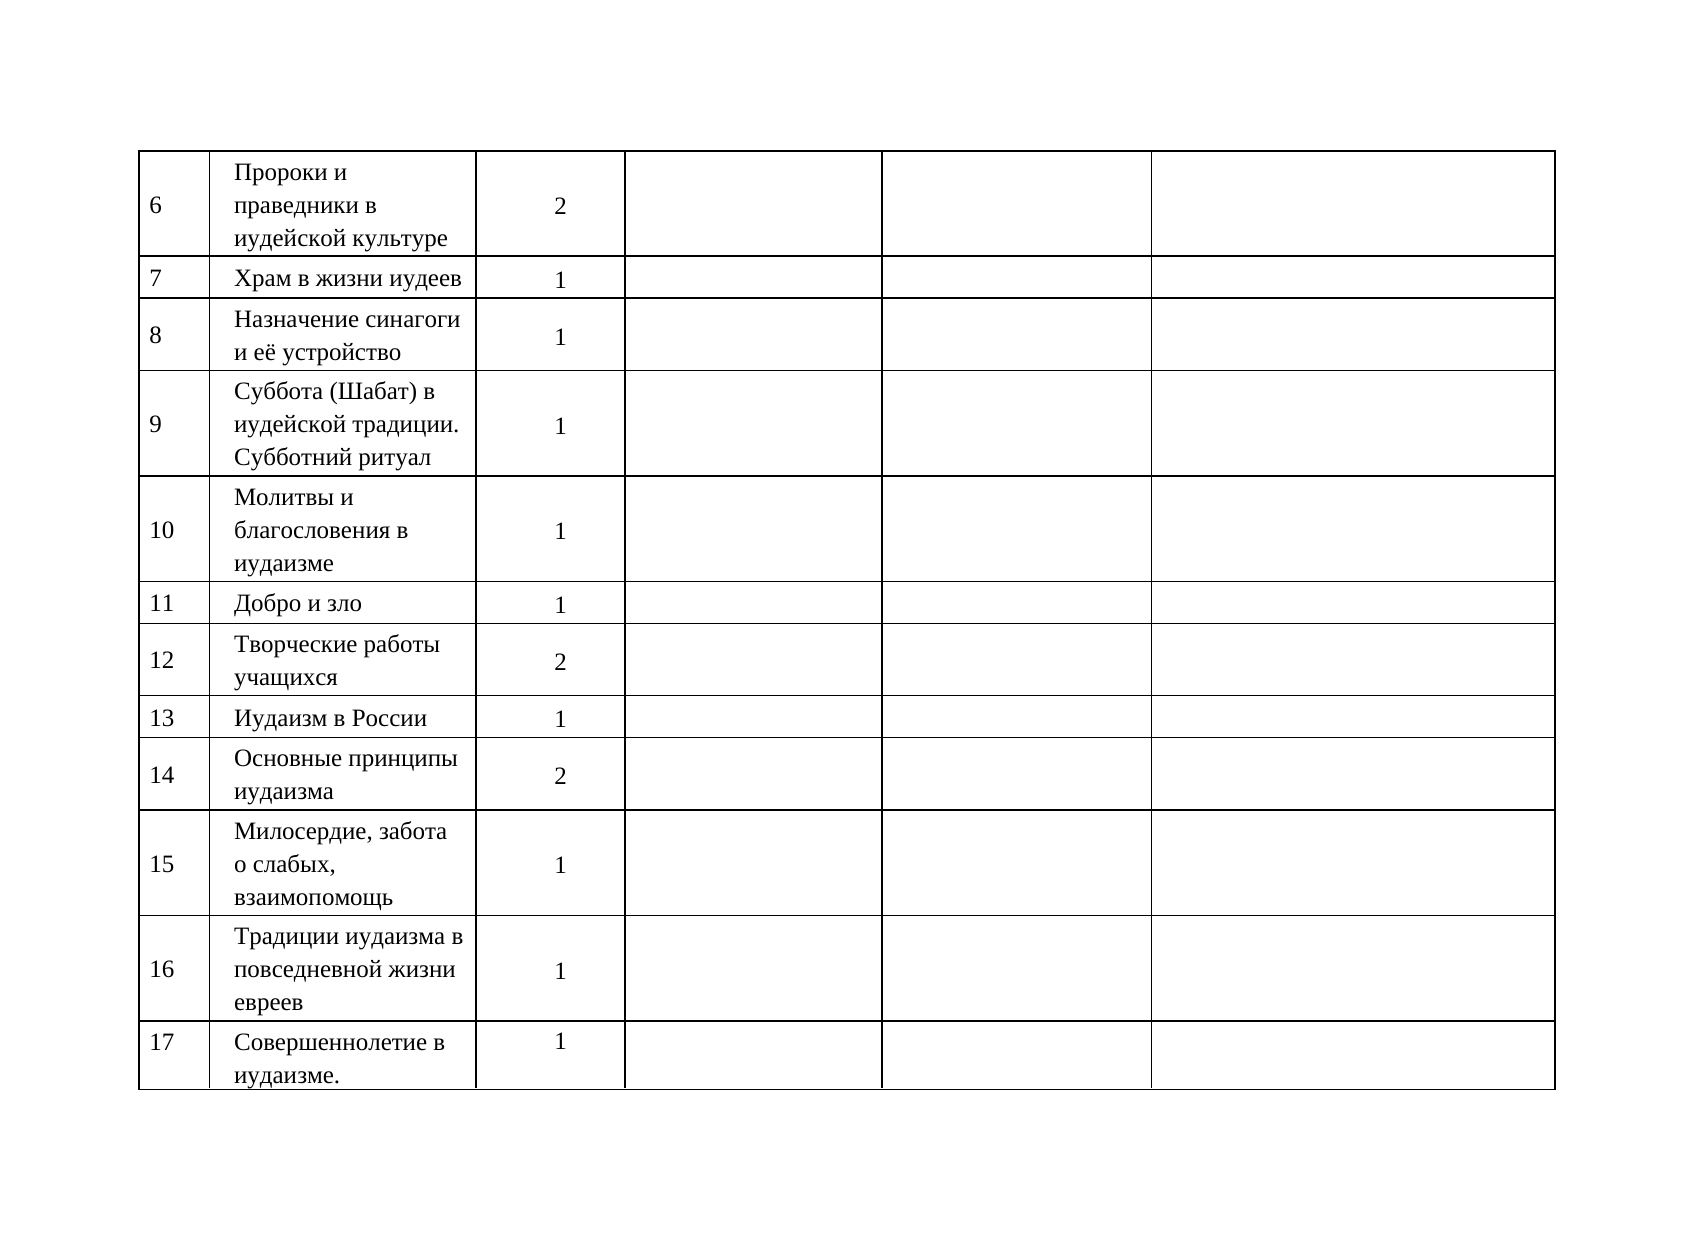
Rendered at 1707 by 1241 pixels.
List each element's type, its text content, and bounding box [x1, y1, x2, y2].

table_cell [1152, 696, 1554, 737]
table_cell [626, 299, 881, 370]
table_cell 7 [140, 257, 209, 297]
table_cell 1 [477, 811, 624, 914]
table_cell [1152, 257, 1554, 297]
table_cell [883, 1022, 1151, 1088]
table_cell [1152, 1022, 1554, 1088]
table_cell 1 [477, 257, 624, 297]
table_cell Милосердие, забота о слабых, взаимопомощь [210, 811, 475, 914]
table_cell [883, 811, 1151, 914]
table_cell [1152, 582, 1554, 622]
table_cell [210, 1022, 475, 1088]
table_cell [626, 257, 881, 297]
table_cell [1152, 916, 1554, 1020]
table_cell [626, 371, 881, 475]
table_cell 14 [140, 738, 209, 809]
table_cell [626, 696, 881, 737]
table_cell [626, 582, 881, 622]
table_cell Добро и зло [210, 582, 475, 622]
table_cell [883, 738, 1151, 809]
table_cell 1 [477, 299, 624, 370]
table_cell 2 [477, 152, 624, 255]
table_cell [626, 477, 881, 581]
table_cell [1152, 738, 1554, 809]
table_cell 8 [140, 299, 209, 370]
table_cell [883, 624, 1151, 695]
table_cell 1 [477, 477, 624, 581]
table_cell [626, 1022, 881, 1088]
table_cell Суббота (Шабат) в иудейской традиции. Субботний ритуал [210, 371, 475, 475]
table_cell [883, 477, 1151, 581]
table_cell [883, 371, 1151, 475]
table_cell 13 [140, 696, 209, 737]
table_cell [626, 624, 881, 695]
table_cell Назначение синагоги и её устройство [210, 299, 475, 370]
table_cell [1152, 371, 1554, 475]
table_cell Пророки и праведники в иудейской культуре [210, 152, 475, 255]
table_cell 9 [140, 371, 209, 475]
table_cell [626, 916, 881, 1020]
table_cell 1 [477, 916, 624, 1020]
table_cell [1152, 477, 1554, 581]
table_cell 1 [477, 582, 624, 622]
table_cell [1152, 299, 1554, 370]
table_cell Творческие работы учащихся [210, 624, 475, 695]
table_cell 17 [140, 1022, 209, 1088]
table_cell [883, 257, 1151, 297]
table_cell 1 [477, 371, 624, 475]
table_cell [883, 916, 1151, 1020]
table_cell 10 [140, 477, 209, 581]
table_cell 16 [140, 916, 209, 1020]
table_cell 6 [140, 152, 209, 255]
table_cell [883, 582, 1151, 622]
table_cell [626, 152, 881, 255]
table_cell [1152, 152, 1554, 255]
table_cell [883, 152, 1151, 255]
table_cell 1 [477, 696, 624, 737]
table_cell Иудаизм в России [210, 696, 475, 737]
table_cell [883, 696, 1151, 737]
table_cell Основные принципы иудаизма [210, 738, 475, 809]
table_cell 1 [477, 1022, 624, 1088]
table_cell 12 [140, 624, 209, 695]
table_cell 2 [477, 738, 624, 809]
table_cell [626, 738, 881, 809]
table_cell 11 [140, 582, 209, 622]
table_cell [1152, 811, 1554, 914]
table_cell [626, 811, 881, 914]
table_cell Молитвы и благословения в иудаизме [210, 477, 475, 581]
table_cell Традиции иудаизма в повседневной жизни евреев [210, 916, 475, 1020]
table_cell 2 [477, 624, 624, 695]
table_cell [883, 299, 1151, 370]
table_cell Храм в жизни иудеев [210, 257, 475, 297]
table_cell [1152, 624, 1554, 695]
table_cell 15 [140, 811, 209, 914]
